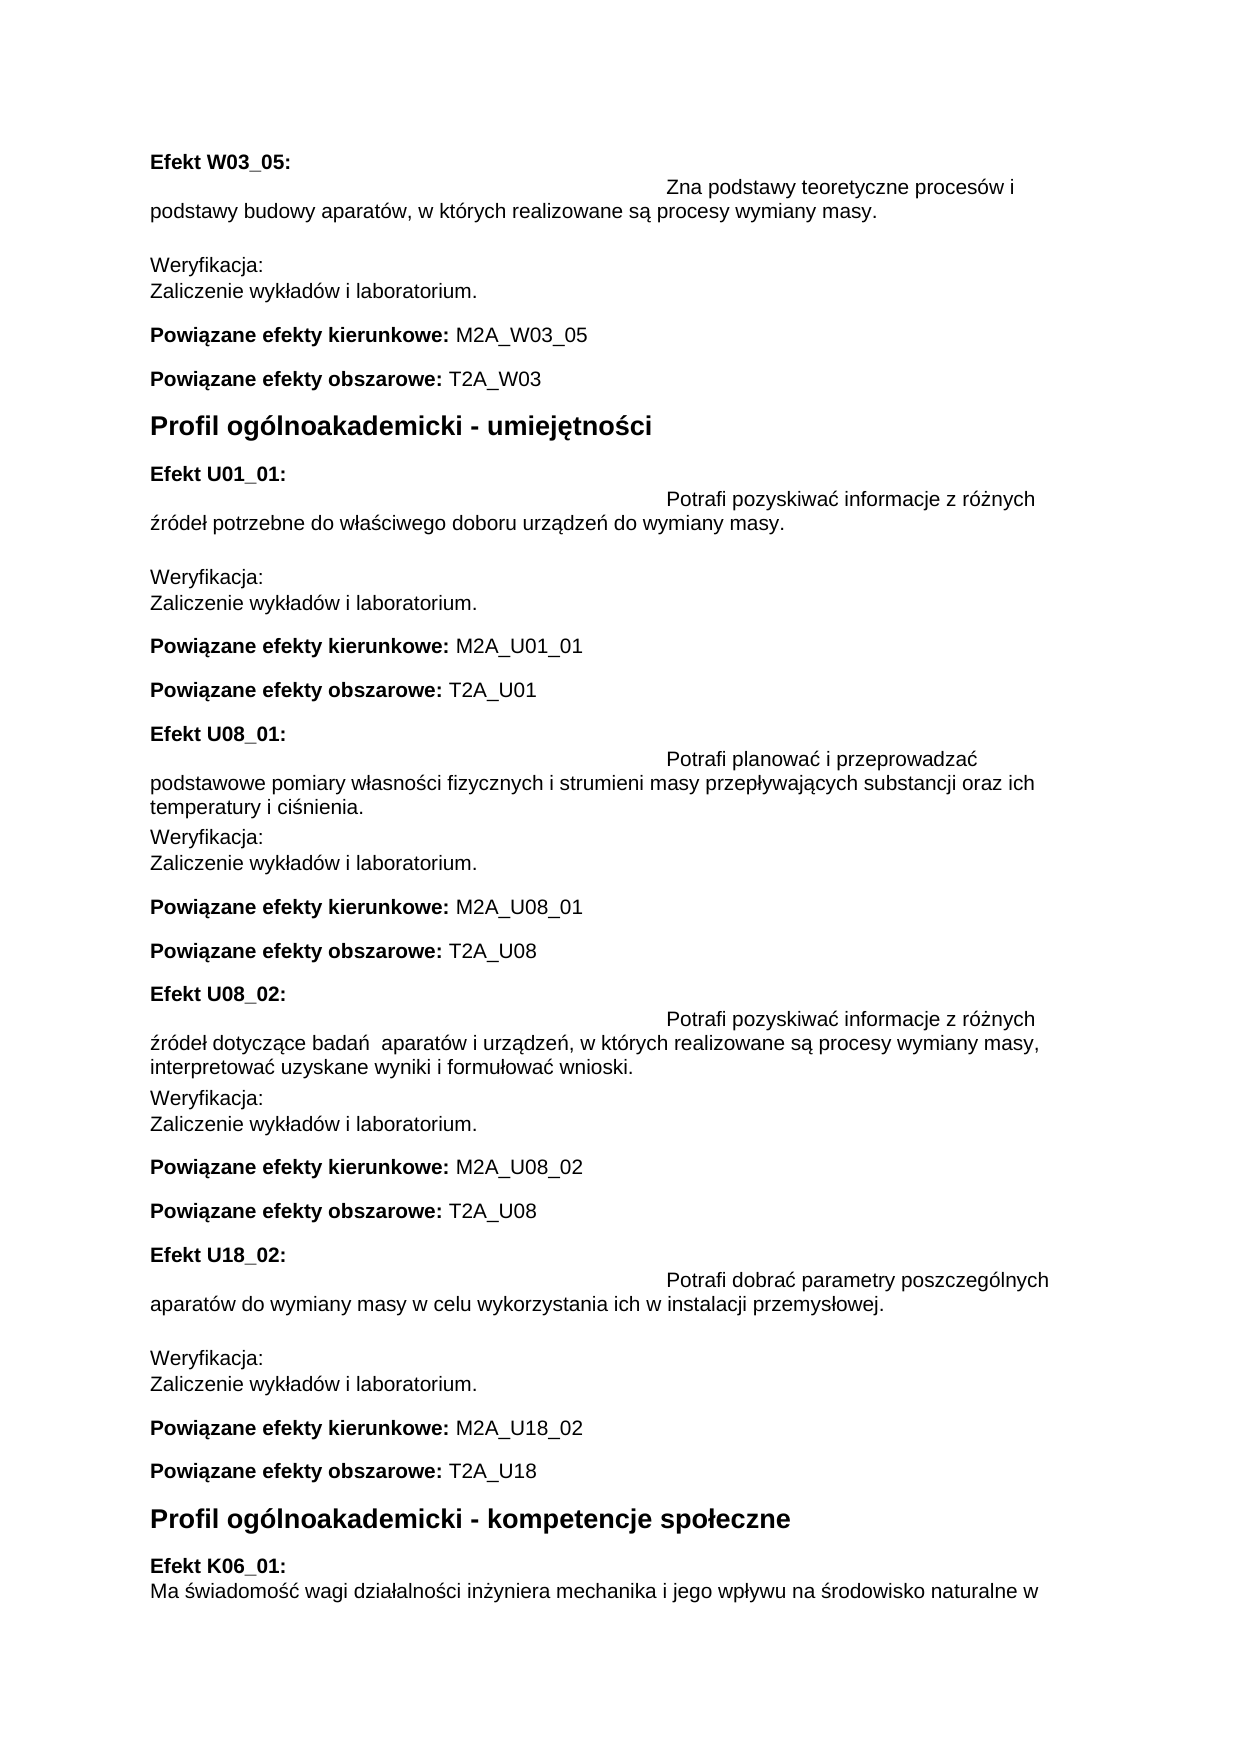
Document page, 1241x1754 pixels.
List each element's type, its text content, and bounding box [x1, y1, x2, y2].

text Powiązane efekty kierunkowe: M2A_U08_02 [150, 1155, 1090, 1179]
text Zaliczenie wykładów i laboratorium. [150, 851, 1090, 875]
text Efekt U08_02: [150, 982, 1090, 1006]
text Zaliczenie wykładów i laboratorium. [150, 279, 1090, 303]
text Potrafi planować i przeprowadzać podstawowe pomiary własności fizycznych i strumieni masy przepływających substancji oraz ich temperatury i ciśnienia. [150, 747, 1090, 819]
text Efekt U08_01: [150, 722, 1090, 746]
text Powiązane efekty obszarowe: T2A_U18 [150, 1459, 1090, 1483]
text Powiązane efekty obszarowe: T2A_U01 [150, 678, 1090, 702]
text Efekt K06_01: [150, 1554, 1090, 1578]
text Potrafi dobrać parametry poszczególnych aparatów do wymiany masy w celu wykorzystania ich w instalacji przemysłowej. [150, 1268, 1090, 1339]
text Efekt U18_02: [150, 1243, 1090, 1267]
text Zaliczenie wykładów i laboratorium. [150, 1372, 1090, 1396]
text Weryfikacja: [150, 253, 1090, 277]
text Powiązane efekty obszarowe: T2A_U08 [150, 1199, 1090, 1223]
text Efekt U01_01: [150, 461, 1090, 485]
text Powiązane efekty obszarowe: T2A_W03 [150, 367, 1090, 391]
subtitle Profil ogólnoakademicki - umiejętności [150, 410, 1090, 442]
text Powiązane efekty obszarowe: T2A_U08 [150, 938, 1090, 962]
text Zna podstawy teoretyczne procesów i podstawy budowy aparatów, w których realizowane są procesy wymiany masy. [150, 175, 1090, 247]
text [150, 1579, 1090, 1603]
text Weryfikacja: [150, 564, 1090, 588]
text Powiązane efekty kierunkowe: M2A_U18_02 [150, 1416, 1090, 1439]
text Zaliczenie wykładów i laboratorium. [150, 1111, 1090, 1135]
text Powiązane efekty kierunkowe: M2A_W03_05 [150, 323, 1090, 347]
text Weryfikacja: [150, 1085, 1090, 1109]
text Weryfikacja: [150, 1346, 1090, 1370]
text Potrafi pozyskiwać informacje z różnych źródeł potrzebne do właściwego doboru urządzeń do wymiany masy. [150, 486, 1090, 558]
text Potrafi pozyskiwać informacje z różnych źródeł dotyczące badań aparatów i urządzeń, w których realizowane są procesy wymiany masy, interpretować uzyskane wyniki i formułować wnioski. [150, 1007, 1090, 1079]
text Zaliczenie wykładów i laboratorium. [150, 591, 1090, 614]
text Powiązane efekty kierunkowe: M2A_U08_01 [150, 895, 1090, 919]
text Efekt W03_05: [150, 150, 1090, 174]
text Weryfikacja: [150, 825, 1090, 849]
text Powiązane efekty kierunkowe: M2A_U01_01 [150, 634, 1090, 658]
subtitle Profil ogólnoakademicki - kompetencje społeczne [150, 1503, 1090, 1534]
